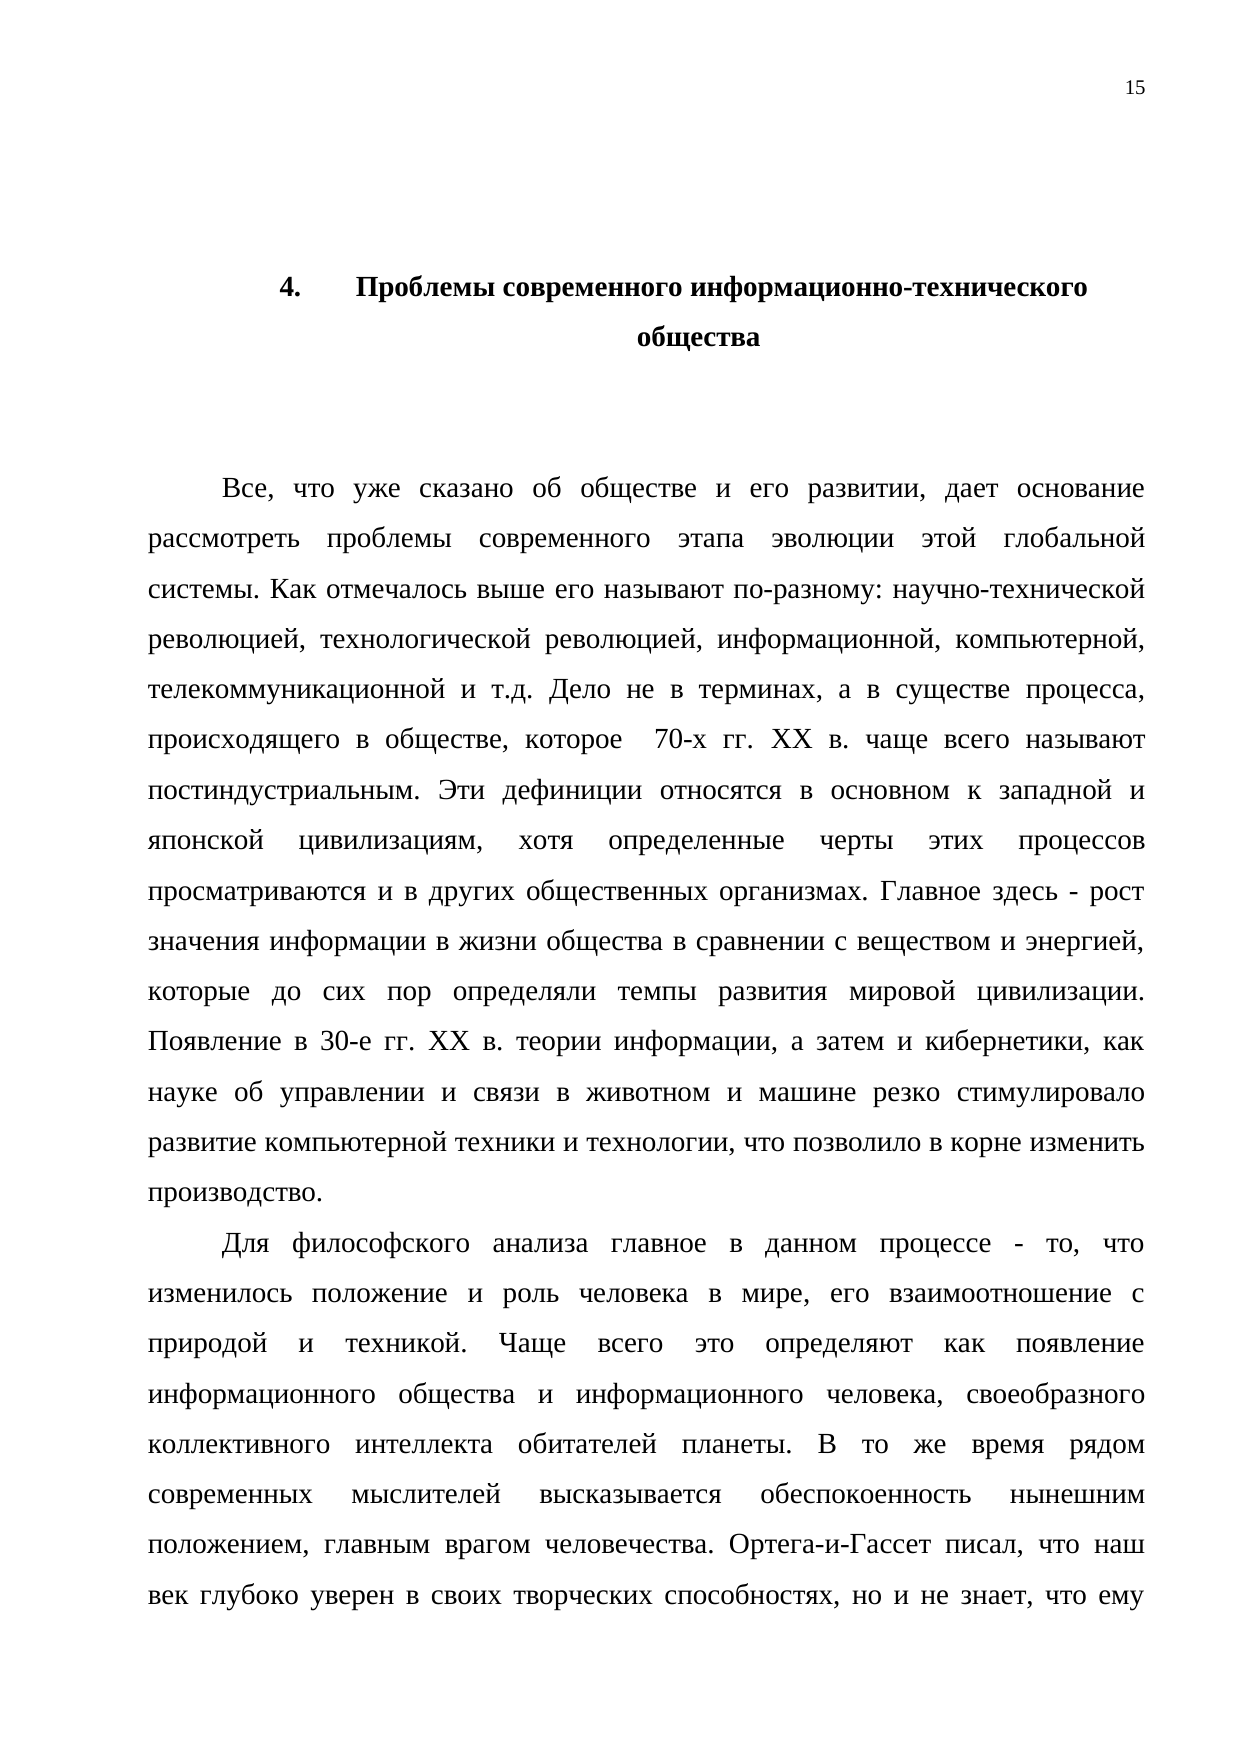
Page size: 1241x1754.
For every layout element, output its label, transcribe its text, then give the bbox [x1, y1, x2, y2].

list Проблемы современного информационно-технического общества [222, 269, 1146, 353]
list Все, что уже сказано об обществе и его развитии, дает основание рассмотреть проблемы современного этапа эволюции этой глобальной системы. Как отмечалось выше его называют по-разному: научно-технической революцией, технологической революцией, информационной, компьютерной, телекоммуникационной и т.д. Дело не в терминах, а в существе процесса, происходящего в обществе, которое 70-х гг. XX в. чаще всего называют постиндустриальным. Эти дефиниции относятся в основном к западной и японской цивилизациям, хотя определенные черты этих процессов просматриваются и в других общественных организмах. Главное здесь - рост значения информации в жизни общества в сравнении с веществом и энергией, которые до сих пор определяли темпы развития мировой цивилизации. Появление в 30-е гг. ХХ в. теории информации, а затем и кибернетики, как науке об управлении и связи в животном и машине резко стимулировало развитие компьютерной техники и технологии, что позволило в корне изменить производство. [148, 470, 1146, 1208]
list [148, 1225, 1146, 1611]
